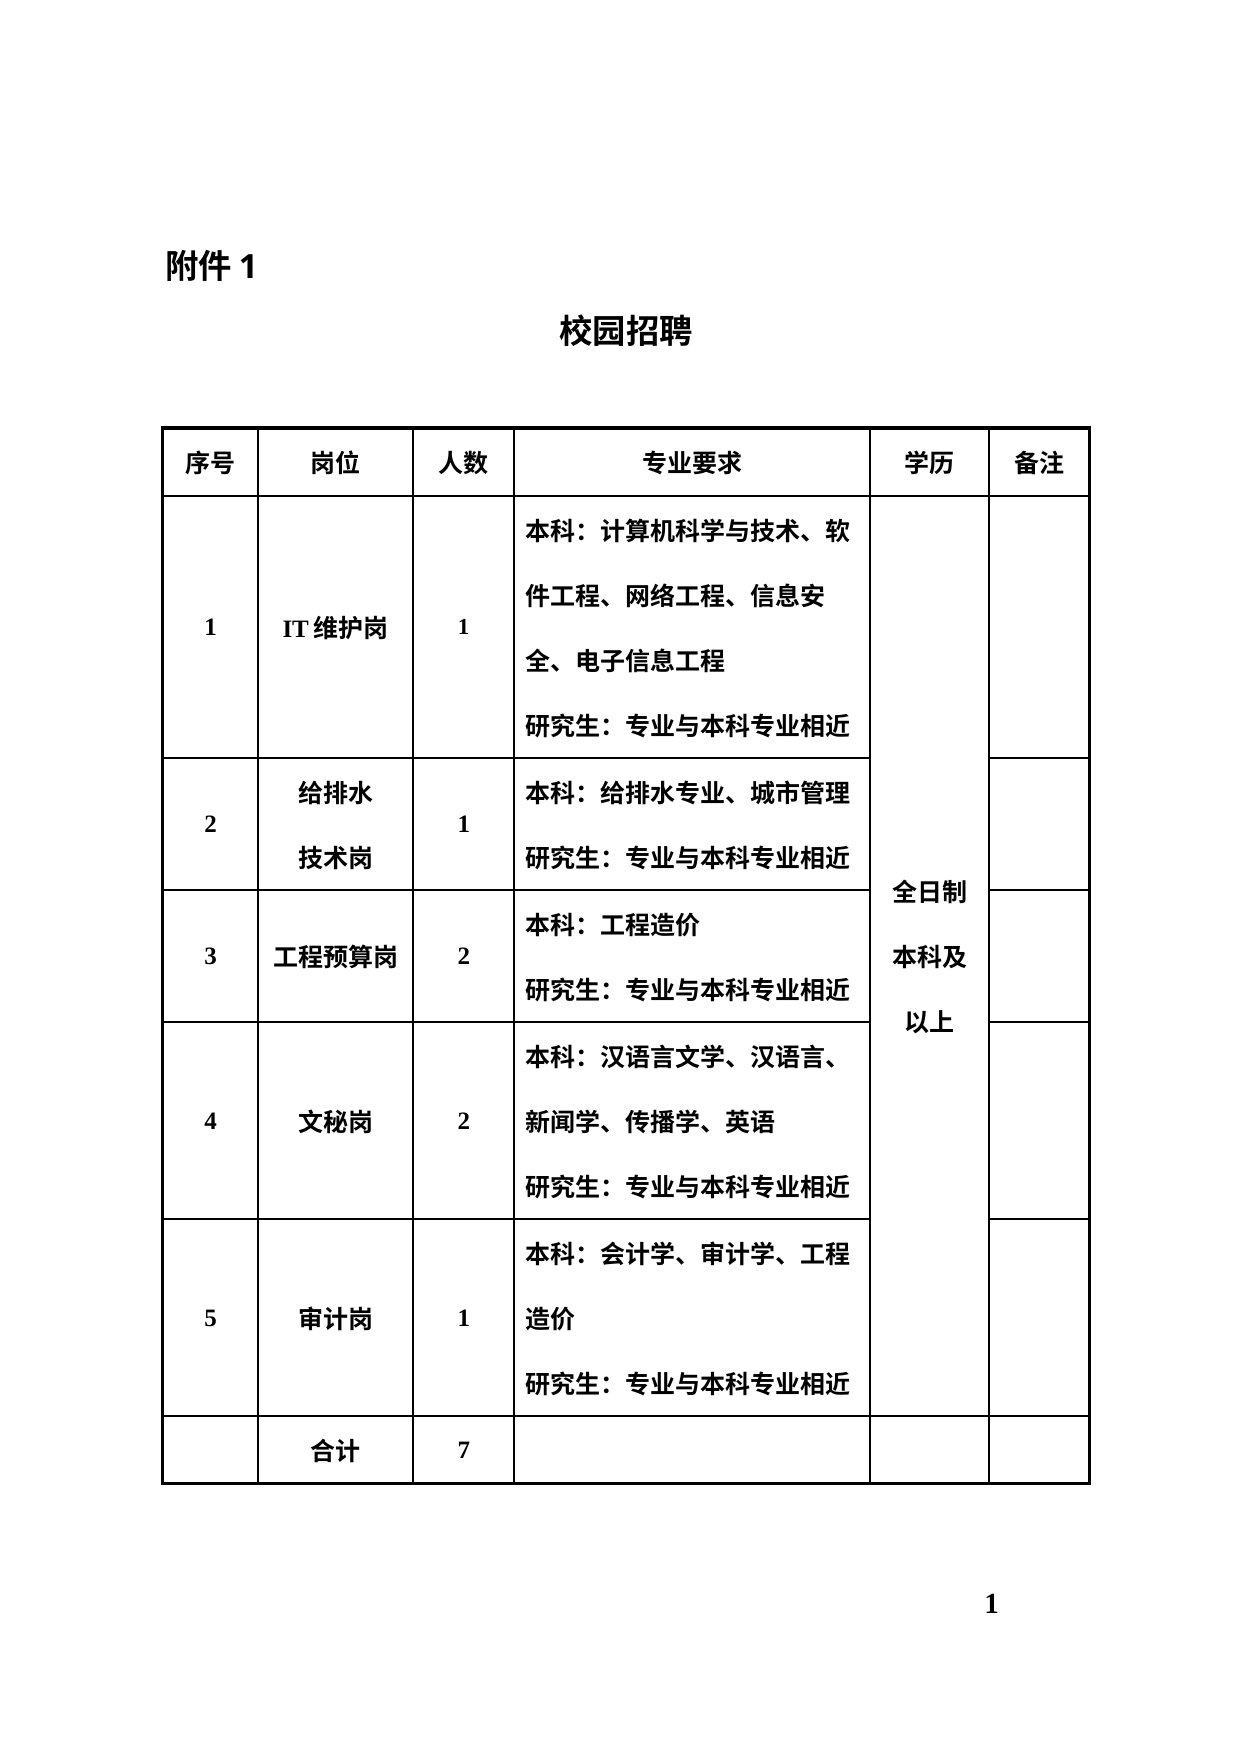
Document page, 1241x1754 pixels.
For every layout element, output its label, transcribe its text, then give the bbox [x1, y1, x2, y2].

table_cell 本科：汉语言文学、汉语言、新闻学、传播学、英语 研究生：专业与本科专业相近 [515, 1023, 869, 1218]
table_cell [990, 1023, 1088, 1218]
table_header 专业要求 [515, 430, 869, 494]
table_cell [515, 1417, 869, 1482]
table_cell 给排水 技术岗 [259, 759, 412, 889]
table_cell 本科：会计学、审计学、工程造价 研究生：专业与本科专业相近 [515, 1220, 869, 1415]
table_header 备注 [990, 430, 1088, 494]
table_cell 本科：工程造价 研究生：专业与本科专业相近 [515, 891, 869, 1021]
table_cell 1 [414, 497, 513, 757]
table_cell 审计岗 [259, 1220, 412, 1415]
table_cell 文秘岗 [259, 1023, 412, 1218]
table_cell 5 [164, 1220, 257, 1415]
table_cell [990, 759, 1088, 889]
table_cell 本科：计算机科学与技术、软件工程、网络工程、信息安全、电子信息工程 研究生：专业与本科专业相近 [515, 497, 869, 757]
text 附件1 [165, 231, 1087, 296]
table_header 学历 [871, 430, 988, 494]
table_cell 1 [414, 759, 513, 889]
text 校园招聘 [165, 296, 1087, 361]
table_header 序号 [164, 430, 257, 494]
table_cell [990, 1417, 1088, 1482]
table_cell [990, 891, 1088, 1021]
table_cell 1 [414, 1220, 513, 1415]
table_cell 2 [164, 759, 257, 889]
table_header 岗位 [259, 430, 412, 494]
table_cell 4 [164, 1023, 257, 1218]
table_cell [164, 1417, 257, 1482]
table_cell 合计 [259, 1417, 412, 1482]
table_cell [990, 497, 1088, 757]
table_cell 2 [414, 1023, 513, 1218]
table_cell 3 [164, 891, 257, 1021]
table_header 人数 [414, 430, 513, 494]
table_cell 本科：给排水专业、城市管理 研究生：专业与本科专业相近 [515, 759, 869, 889]
table_cell 全日制本科及以上 [871, 497, 988, 1415]
table_cell 工程预算岗 [259, 891, 412, 1021]
table_cell [871, 1417, 988, 1482]
table_cell IT维护岗 [259, 497, 412, 757]
table_cell [990, 1220, 1088, 1415]
table_cell 1 [164, 497, 257, 757]
table_cell 2 [414, 891, 513, 1021]
table_cell 7 [414, 1417, 513, 1482]
